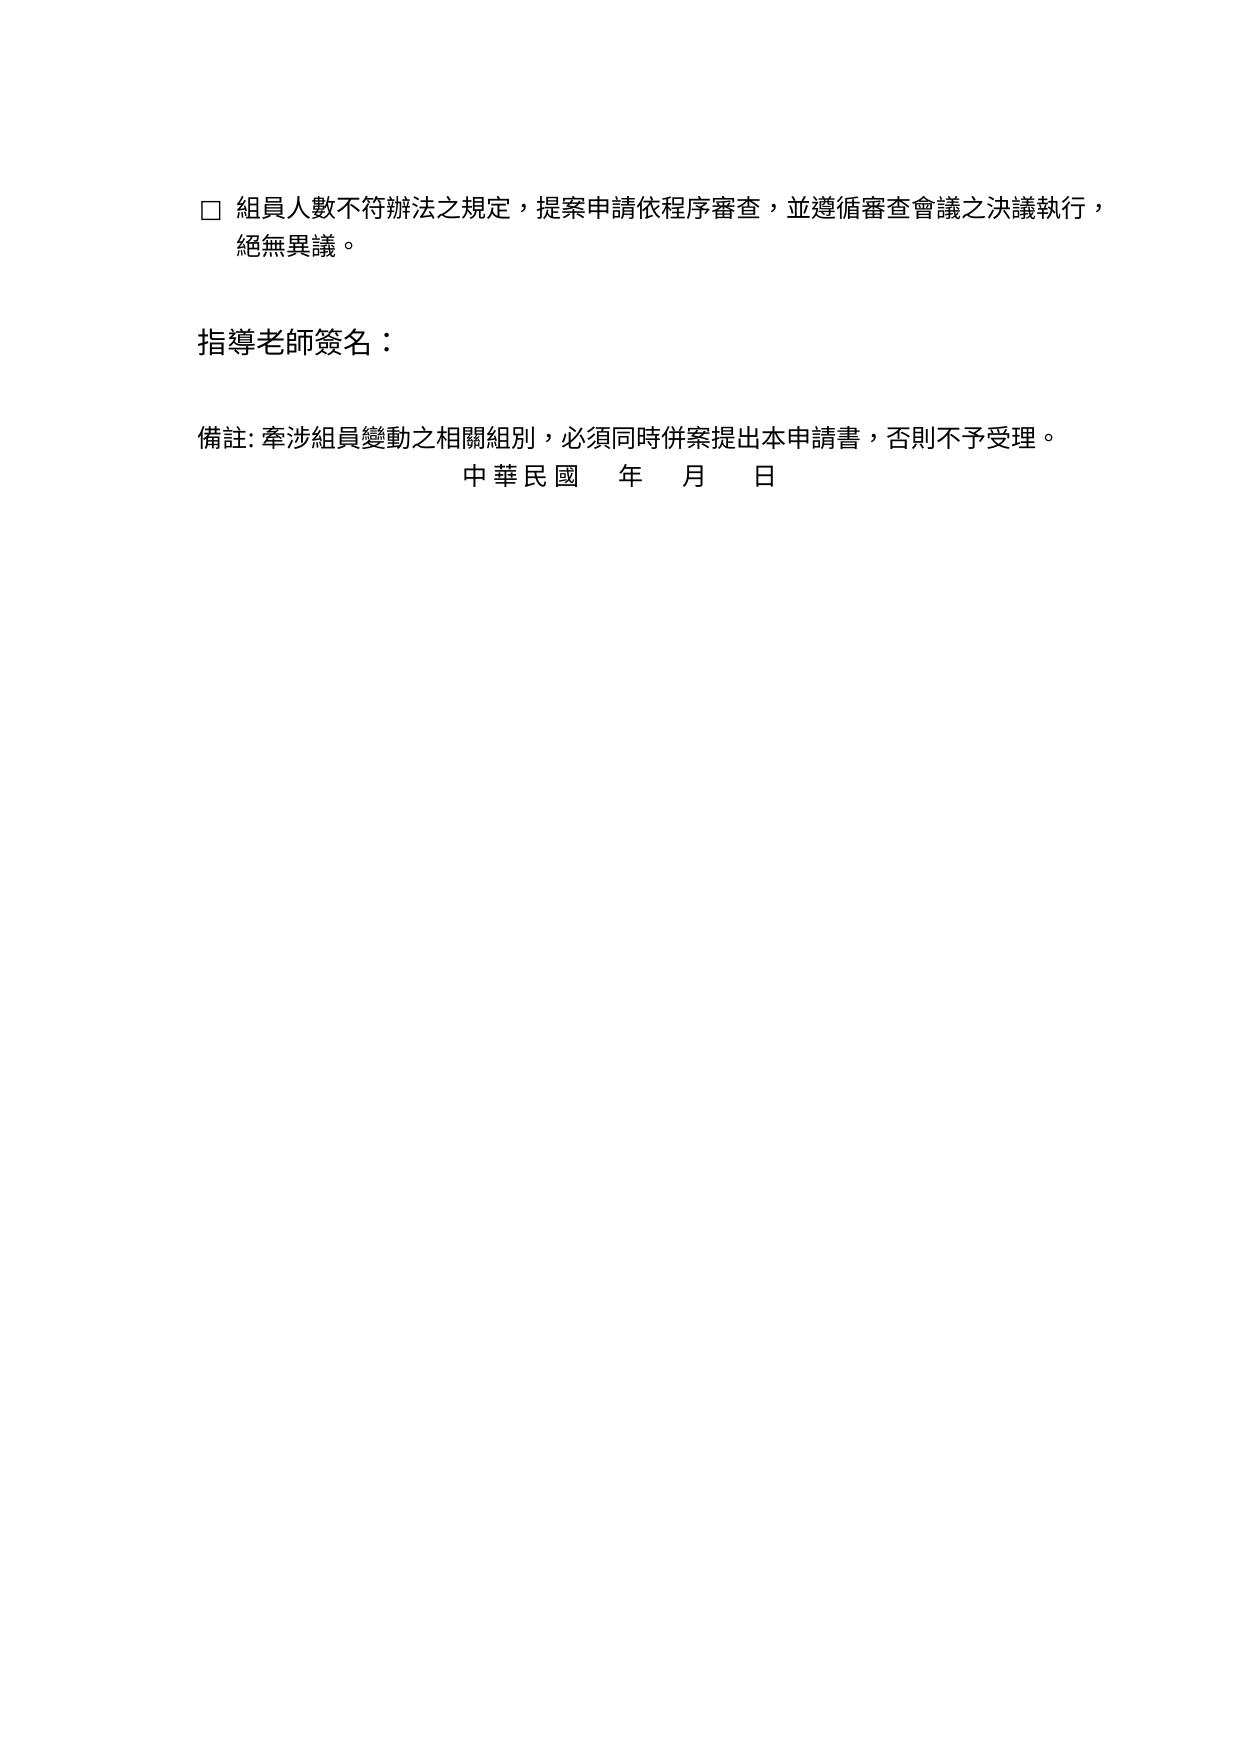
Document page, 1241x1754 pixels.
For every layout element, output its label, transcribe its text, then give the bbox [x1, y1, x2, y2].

text 指導老師簽名： [198, 302, 1092, 379]
list 組員人數不符辦法之規定，提案申請依程序審查，並遵循審查會議之決議執行，絕無異議。 [199, 187, 1092, 264]
text 中 華 民 國 年 月 日 [148, 455, 1092, 494]
text 備註: 牽涉組員變動之相關組別，必須同時併案提出本申請書，否則不予受理。 [198, 417, 1092, 455]
